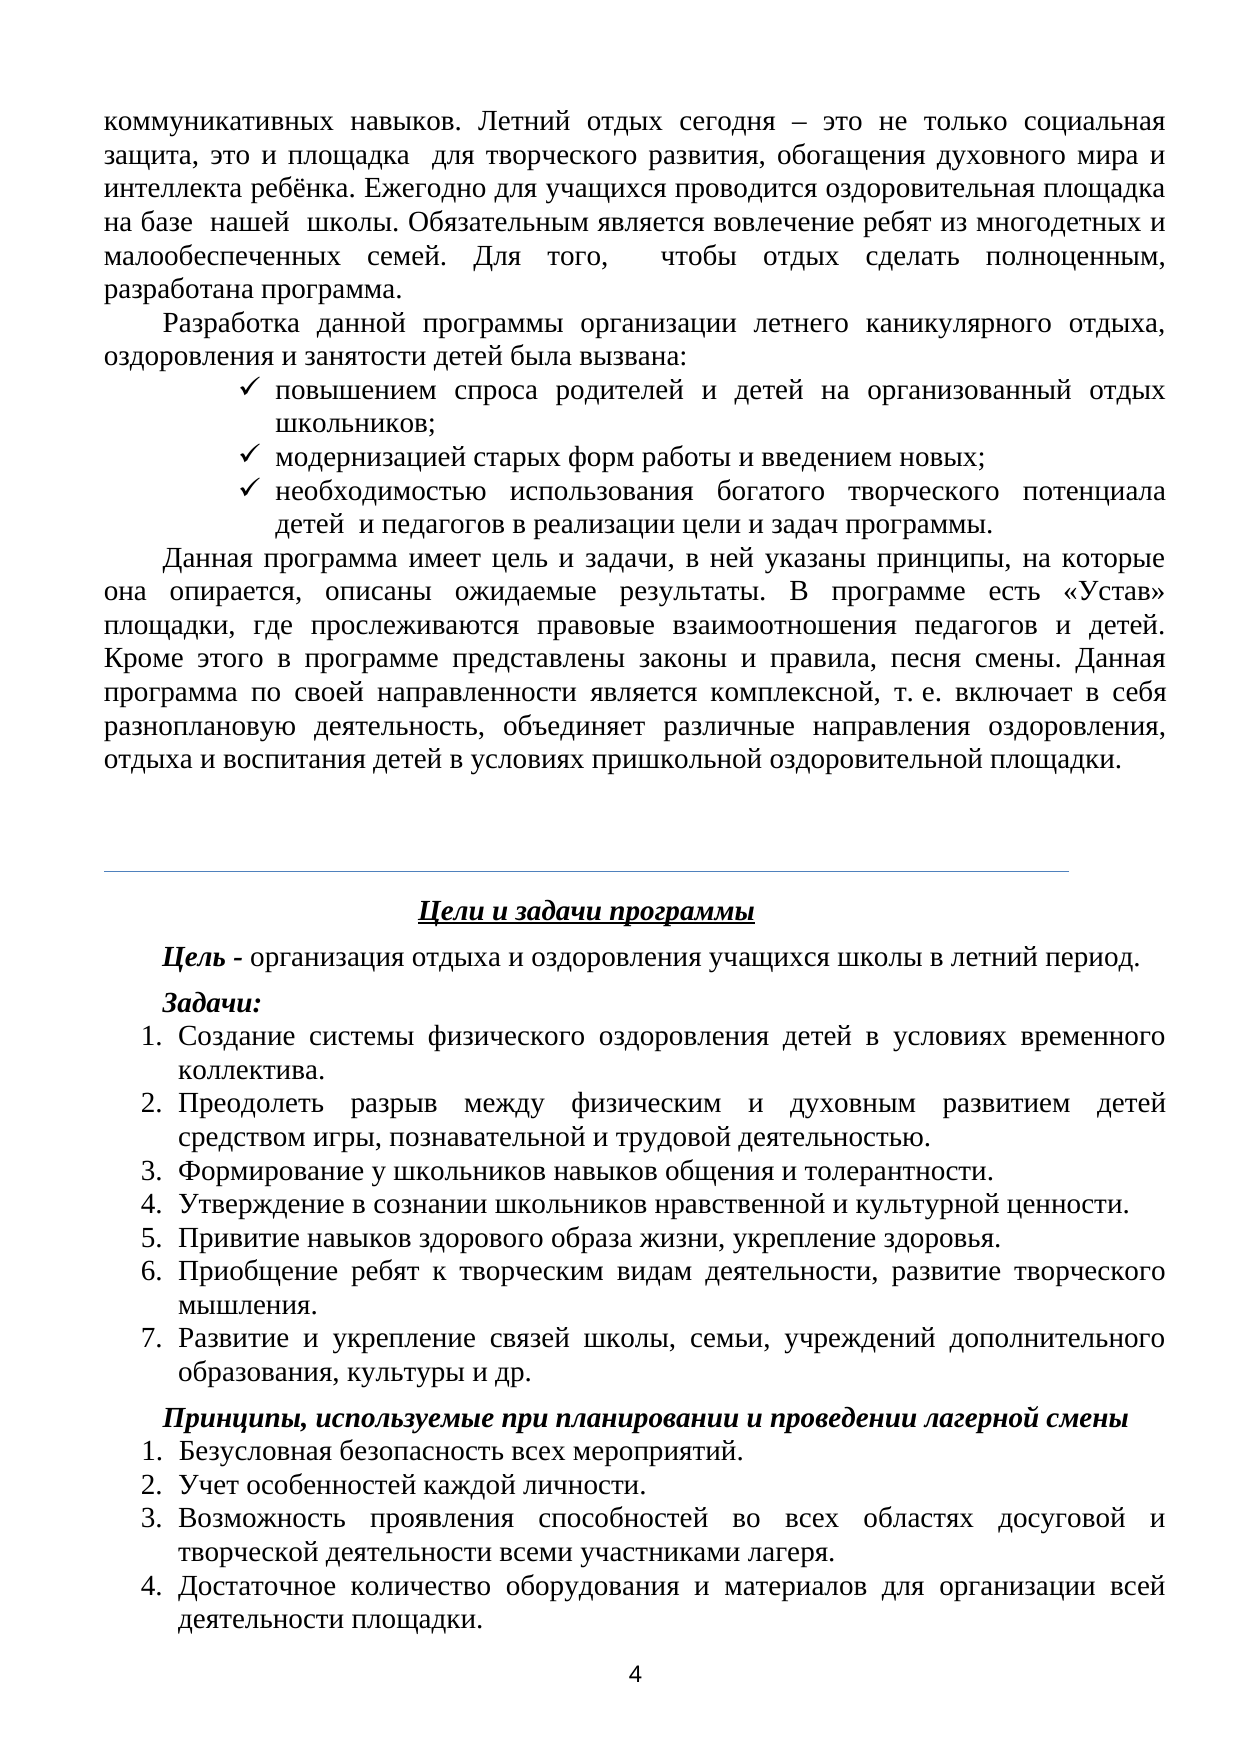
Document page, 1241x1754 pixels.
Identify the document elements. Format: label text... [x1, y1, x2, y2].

text Данная программа имеет цель и задачи, в ней указаны принципы, на которые она опирается, описаны ожидаемые результаты. В программе есть «Устав» площадки, где прослеживаются правовые взаимоотношения педагогов и детей. Кроме этого в программе представлены законы и правила, песня смены. Данная программа по своей направленности является комплексной, т. е. включает в себя разноплановую деятельность, объединяет различные направления оздоровления, отдыха и воспитания детей в условиях пришкольной оздоровительной площадки. [103, 540, 1167, 775]
list Привитие навыков здорового образа жизни, укрепление здоровья. [141, 1220, 1167, 1253]
text Цели и задачи программы [103, 893, 1069, 926]
text Задачи: [103, 985, 1167, 1018]
list Учет особенностей каждой личности. [141, 1467, 1167, 1501]
list необходимостью использования богатого творческого потенциала детей и педагогов в реализации цели и задач программы. [238, 473, 1167, 540]
list Возможность проявления способностей во всех областях досуговой и творческой деятельности всеми участниками лагеря. [141, 1501, 1167, 1568]
list Преодолеть разрыв между физическим и духовным развитием детей средством игры, познавательной и трудовой деятельностью. [141, 1086, 1167, 1153]
list Утверждение в сознании школьников нравственной и культурной ценности. [141, 1186, 1167, 1220]
list Формирование у школьников навыков общения и толерантности. [141, 1153, 1167, 1186]
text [103, 103, 1167, 305]
text Разработка данной программы организации летнего каникулярного отдыха, оздоровления и занятости детей была вызвана: [103, 305, 1167, 372]
list модернизацией старых форм работы и введением новых; [238, 439, 1167, 473]
list повышением спроса родителей и детей на организованный отдых школьников; [238, 372, 1167, 439]
text Принципы, используемые при планировании и проведении лагерной смены [103, 1400, 1167, 1433]
list Безусловная безопасность всех мероприятий. [141, 1433, 1167, 1467]
list Создание системы физического оздоровления детей в условиях временного коллектива. [141, 1018, 1167, 1086]
text Цель - организация отдыха и оздоровления учащихся школы в летний период. [103, 939, 1167, 972]
list Приобщение ребят к творческим видам деятельности, развитие творческого мышления. [141, 1253, 1167, 1320]
list Достаточное количество оборудования и материалов для организации всей деятельности площадки. [141, 1568, 1167, 1635]
list Развитие и укрепление связей школы, семьи, учреждений дополнительного образования, культуры и др. [141, 1320, 1167, 1387]
